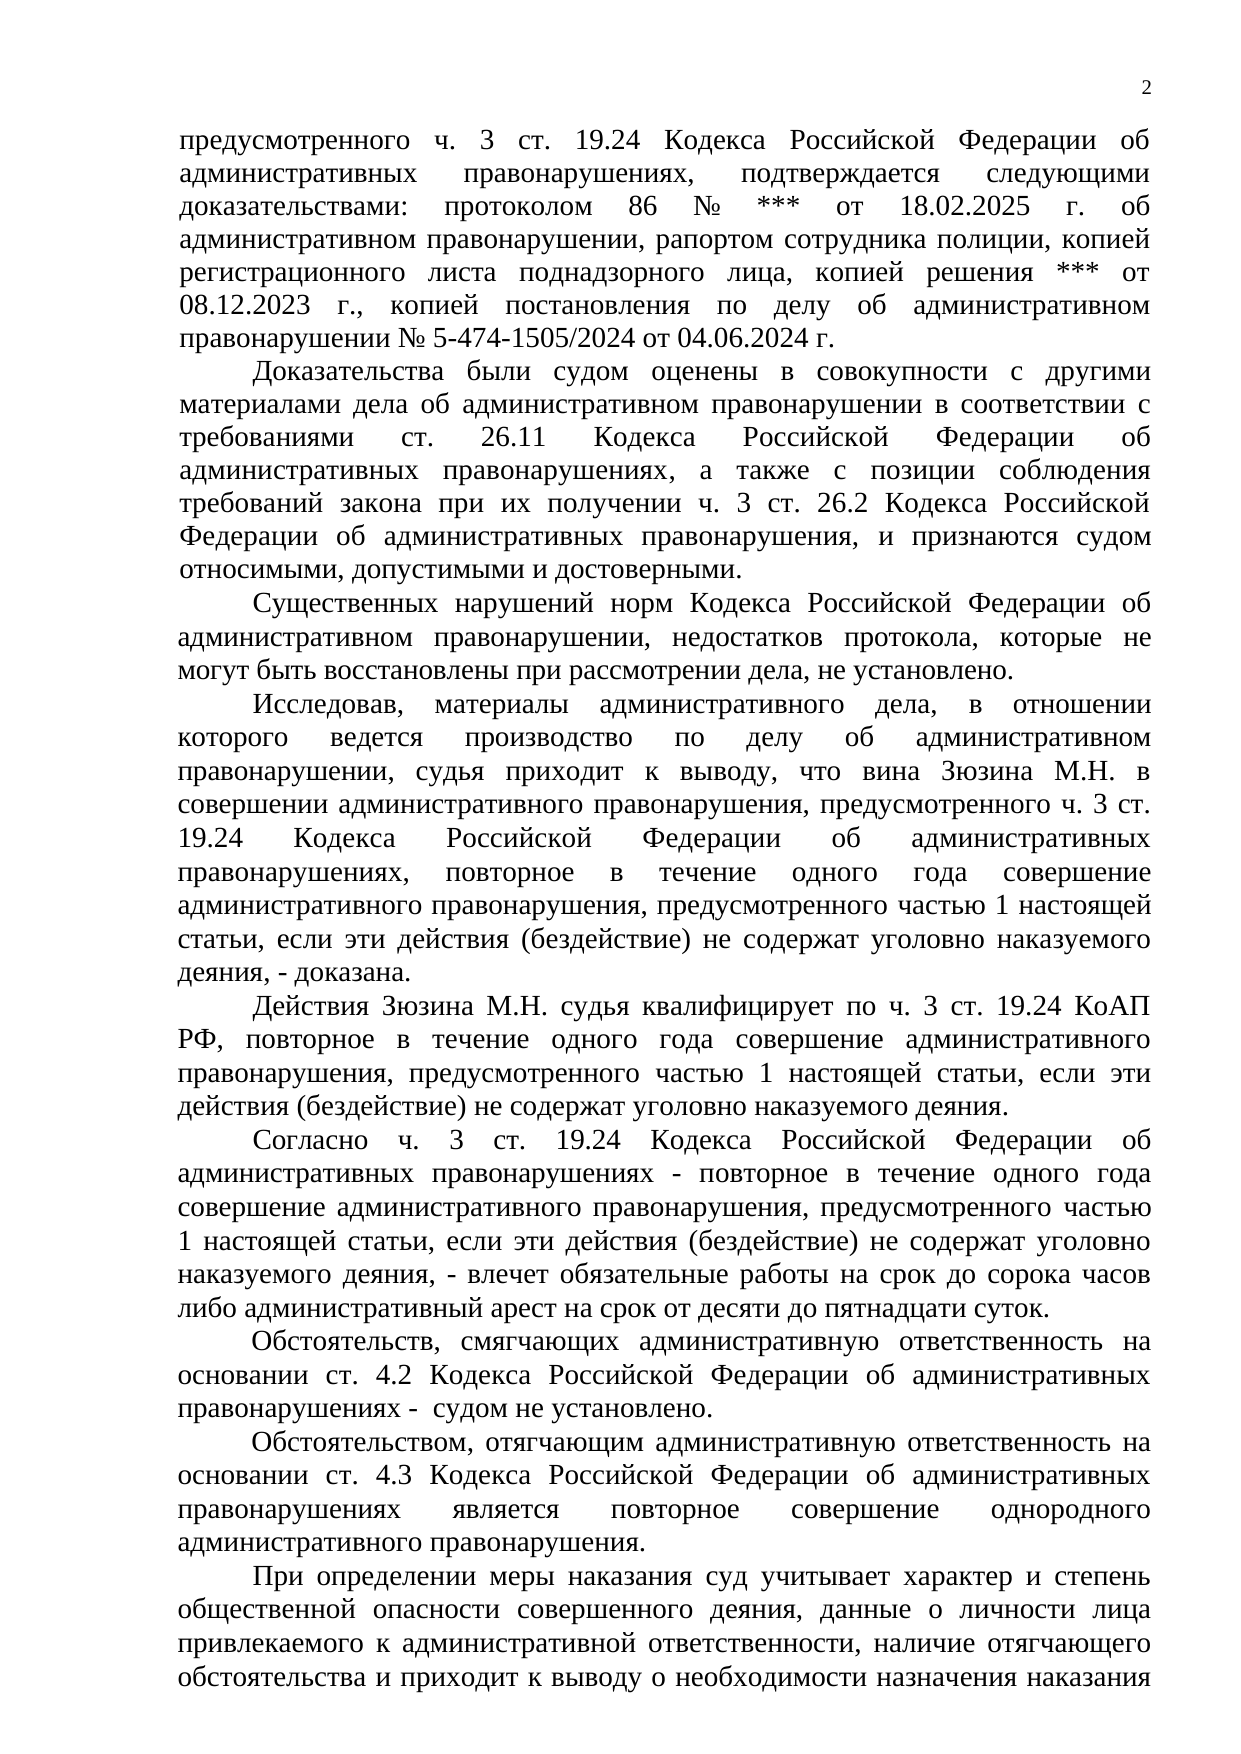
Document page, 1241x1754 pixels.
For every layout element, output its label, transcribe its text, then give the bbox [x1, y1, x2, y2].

text Согласно ч. 3 ст. 19.24 Кодекса Российской Федерации об административных правонарушениях - повторное в течение одного года совершение административного правонарушения, предусмотренного частью 1 настоящей статьи, если эти действия (бездействие) не содержат уголовно наказуемого деяния, - влечет обязательные работы на срок до сорока часов либо административный арест на срок от десяти до пятнадцати суток. [177, 1122, 1152, 1323]
text Существенных нарушений норм Кодекса Российской Федерации об административном правонарушении, недостатков протокола, которые не могут быть восстановлены при рассмотрении дела, не установлено. [177, 585, 1152, 686]
text Исследовав, материалы административного дела, в отношении которого ведется производство по делу об административном правонарушении, судья приходит к выводу, что вина Зюзина М.Н. в совершении административного правонарушения, предусмотренного ч. 3 ст. 19.24 Кодекса Российской Федерации об административных правонарушениях, повторное в течение одного года совершение административного правонарушения, предусмотренного частью 1 настоящей статьи, если эти действия (бездействие) не содержат уголовно наказуемого деяния, - доказана. [177, 686, 1152, 988]
text Обстоятельств, смягчающих административную ответственность на основании ст. 4.2 Кодекса Российской Федерации об административных правонарушениях - судом не установлено. [177, 1323, 1152, 1424]
text Действия Зюзина М.Н. судья квалифицирует по ч. 3 ст. 19.24 КоАП РФ, повторное в течение одного года совершение административного правонарушения, предусмотренного частью 1 настоящей статьи, если эти действия (бездействие) не содержат уголовно наказуемого деяния. [177, 988, 1152, 1122]
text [179, 123, 1151, 354]
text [177, 1558, 1152, 1692]
text Обстоятельством, отягчающим административную ответственность на основании ст. 4.3 Кодекса Российской Федерации об административных правонарушениях является повторное совершение однородного административного правонарушения. [177, 1424, 1152, 1558]
text Доказательства были судом оценены в совокупности с другими материалами дела об административном правонарушении в соответствии с требованиями ст. 26.11 Кодекса Российской Федерации об административных правонарушениях, а также с позиции соблюдения требований закона при их получении ч. 3 ст. 26.2 Кодекса Российской Федерации об административных правонарушения, и признаются судом относимыми, допустимыми и достоверными. [179, 354, 1152, 585]
